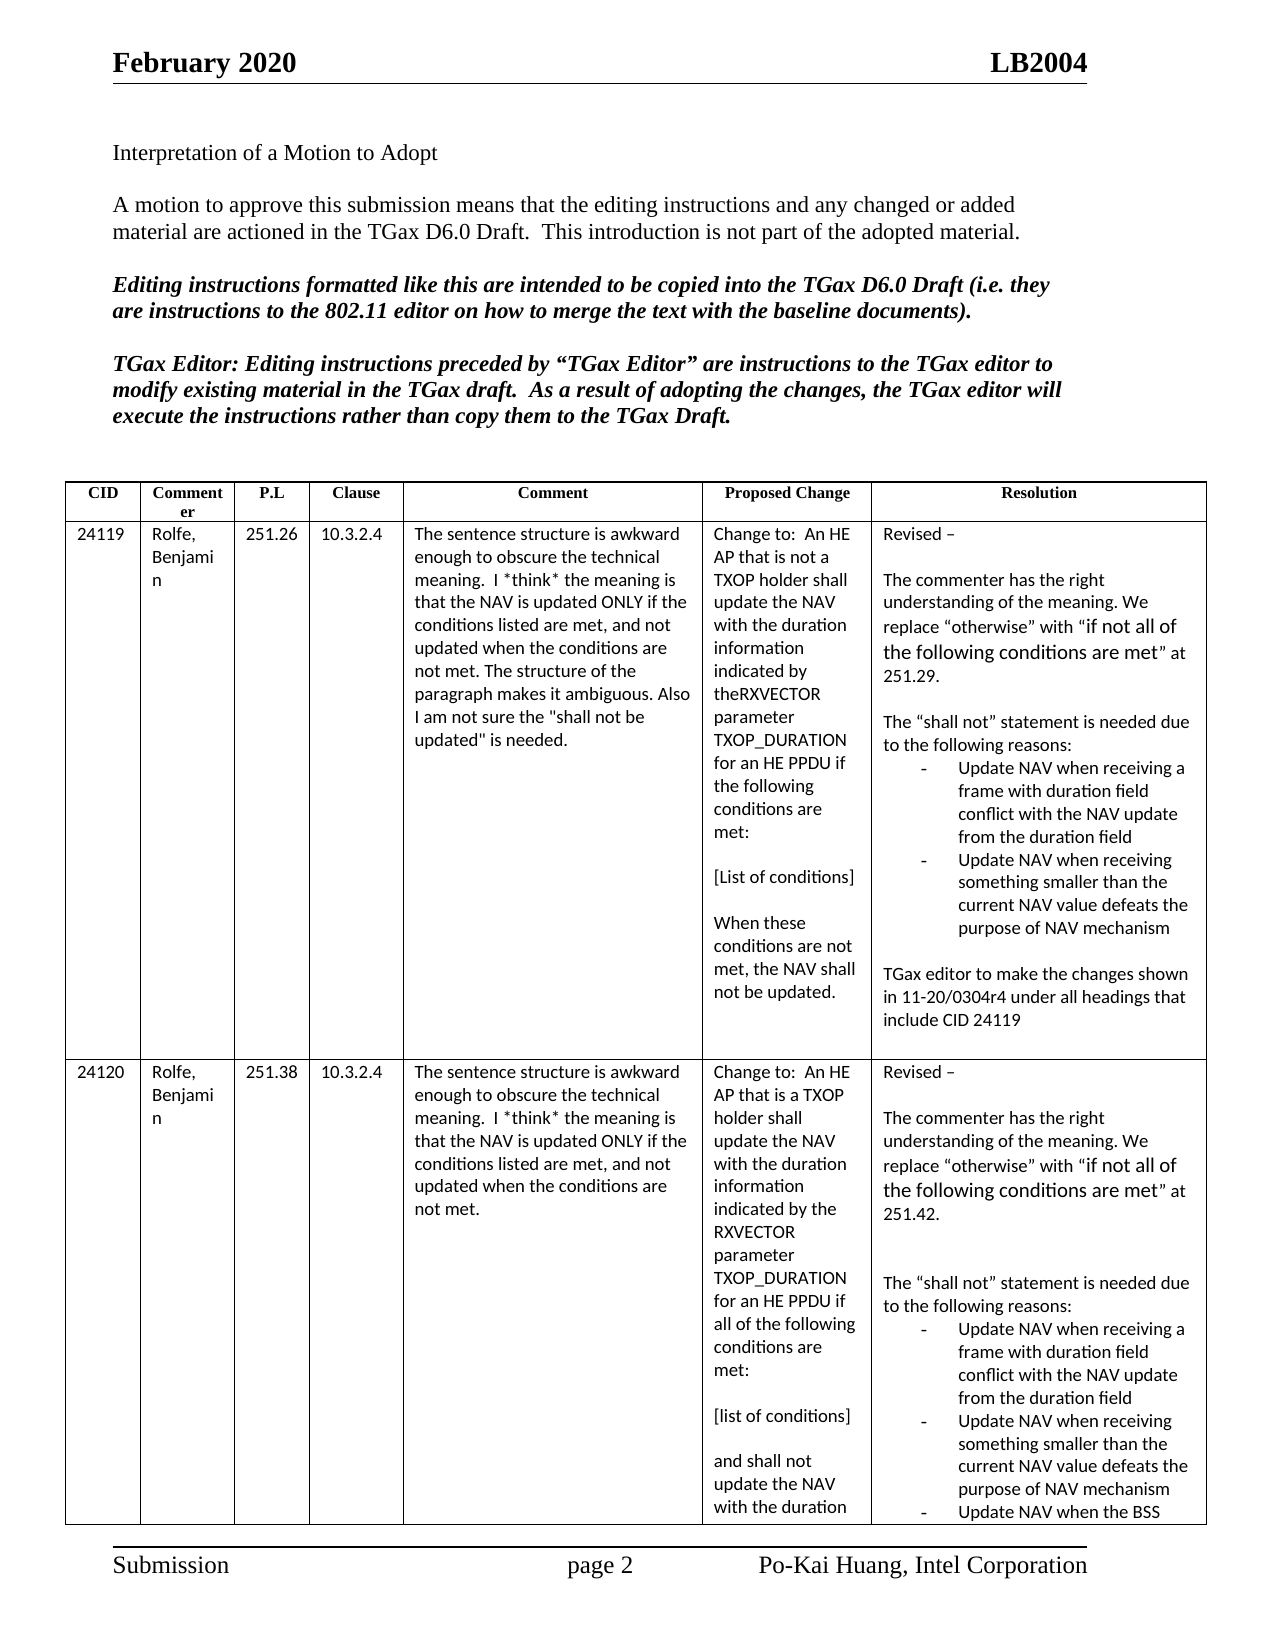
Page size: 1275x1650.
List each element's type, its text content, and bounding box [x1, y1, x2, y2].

table_cell 24119 [66, 522, 140, 1059]
table_cell Revised – The commenter has the right understanding of the meaning. We replace “otherwise” with “if not all of the following conditions are met” at 251.29. The “shall not” statement is needed due to the following reasons: Update NAV when receiving a frame with duration field conflict with the NAV update from the duration field Update NAV when receiving something smaller than the current NAV value defeats the purpose of NAV mechanism TGax editor to make the changes shown in 11-20/0304r4 under all headings that include CID 24119 [872, 522, 1206, 1059]
text A motion to approve this submission means that the editing instructions and any changed or added material are actioned in the TGax D6.0 Draft. This introduction is not part of the adopted material. [112, 192, 1087, 244]
text TGax Editor: Editing instructions preceded by “TGax Editor” are instructions to the TGax editor to modify existing material in the TGax draft. As a result of adopting the changes, the TGax editor will execute the instructions rather than copy them to the TGax Draft. [112, 350, 1087, 429]
text Editing instructions formatted like this are intended to be copied into the TGax D6.0 Draft (i.e. they are instructions to the 802.11 editor on how to merge the text with the baseline documents). [112, 271, 1087, 323]
table_cell 251.38 [235, 1060, 309, 1523]
text Interpretation of a Motion to Adopt [112, 139, 1087, 165]
table_header P.L [235, 483, 309, 521]
table_header Comment [404, 483, 702, 521]
table_cell 10.3.2.4 [310, 1060, 403, 1523]
table_cell The sentence structure is awkward enough to obscure the technical meaning. I *think* the meaning is that the NAV is updated ONLY if the conditions listed are met, and not updated when the conditions are not met. The structure of the paragraph makes it ambiguous. Also I am not sure the "shall not be updated" is needed. [404, 522, 702, 1059]
table_header Proposed Change [703, 483, 871, 521]
table_cell Rolfe, Benjamin [141, 522, 234, 1059]
table_header Resolution [872, 483, 1206, 521]
table_cell 10.3.2.4 [310, 522, 403, 1059]
table_cell 24120 [66, 1060, 140, 1523]
table_cell Change to: An HE AP that is not a TXOP holder shall update the NAV with the duration information indicated by theRXVECTOR parameter TXOP_DURATION for an HE PPDU if the following conditions are met: [List of conditions] When these conditions are not met, the NAV shall not be updated. [703, 522, 871, 1059]
table_header Commenter [141, 483, 234, 521]
table_cell 251.26 [235, 522, 309, 1059]
table_header CID [66, 483, 140, 521]
table_header Clause [310, 483, 403, 521]
table_cell Rolfe, Benjamin [141, 1060, 234, 1523]
